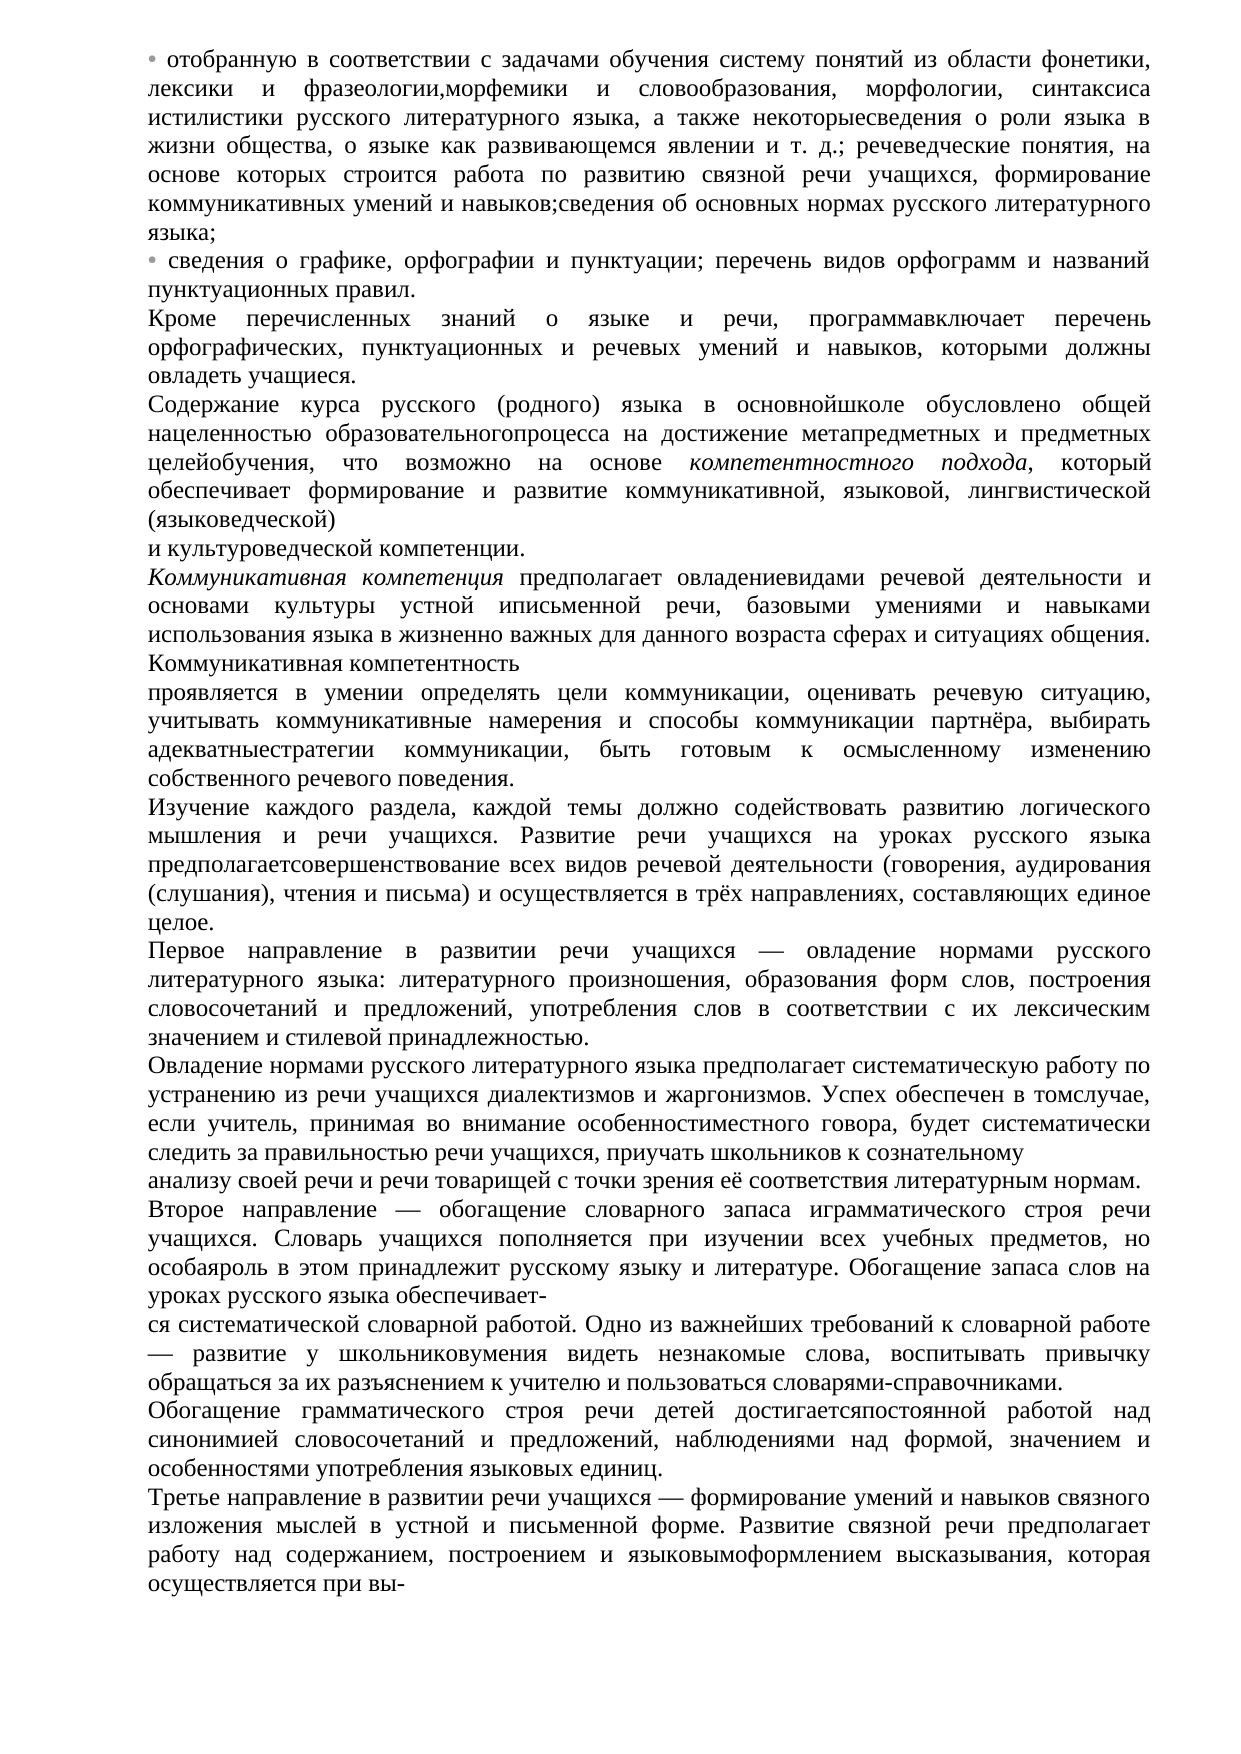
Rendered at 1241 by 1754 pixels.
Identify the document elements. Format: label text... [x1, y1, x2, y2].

text • сведения о графике, орфографии и пунктуации; перечень видов орфограмм и названий пунктуационных правил. [148, 246, 1152, 303]
text Содержание курса русского (родного) языка в основнойшколе обусловлено общей нацеленностью образовательногопроцесса на достижение метапредметных и предметных целейобучения, что возможно на основе компетентностного подхода, который обеспечивает формирование и развитие коммуникативной, языковой, лингвистической (языковедческой) [148, 389, 1152, 533]
text Коммуникативная компетенция предполагает овладениевидами речевой деятельности и основами культуры устной иписьменной речи, базовыми умениями и навыками использования языка в жизненно важных для данного возраста сферах и ситуациях общения. Коммуникативная компетентность [148, 562, 1152, 677]
text Первое направление в развитии речи учащихся — овладение нормами русского литературного языка: литературного произношения, образования форм слов, построения словосочетаний и предложений, употребления слов в соответствии с их лексическим значением и стилевой принадлежностью. [148, 936, 1152, 1051]
text ся систематической словарной работой. Одно из важнейших требований к словарной работе — развитие у школьниковумения видеть незнакомые слова, воспитывать привычку обращаться за их разъяснением к учителю и пользоваться словарями-справочниками. [148, 1309, 1152, 1396]
text Кроме перечисленных знаний о языке и речи, программавключает перечень орфографических, пунктуационных и речевых умений и навыков, которыми должны овладеть учащиеся. [148, 303, 1152, 389]
text Второе направление — обогащение словарного запаса играмматического строя речи учащихся. Словарь учащихся пополняется при изучении всех учебных предметов, но особаяроль в этом принадлежит русскому языку и литературе. Обогащение запаса слов на уроках русского языка обеспечивает- [148, 1194, 1152, 1309]
text Изучение каждого раздела, каждой темы должно содействовать развитию логического мышления и речи учащихся. Развитие речи учащихся на уроках русского языка предполагаетсовершенствование всех видов речевой деятельности (говорения, аудирования (слушания), чтения и письма) и осуществляется в трёх направлениях, составляющих единое целое. [148, 792, 1152, 936]
text Овладение нормами русского литературного языка предполагает систематическую работу по устранению из речи учащихся диалектизмов и жаргонизмов. Успех обеспечен в томслучае, если учитель, принимая во внимание особенностиместного говора, будет систематически следить за правильностью речи учащихся, приучать школьников к сознательному [148, 1051, 1152, 1166]
text Обогащение грамматического строя речи детей достигаетсяпостоянной работой над синонимией словосочетаний и предложений, наблюдениями над формой, значением и особенностями употребления языковых единиц. [148, 1396, 1152, 1482]
text • отобранную в соответствии с задачами обучения систему понятий из области фонетики, лексики и фразеологии,морфемики и словообразования, морфологии, синтаксиса истилистики русского литературного языка, а также некоторыесведения о роли языка в жизни общества, о языке как развивающемся явлении и т. д.; речеведческие понятия, на основе которых строится работа по развитию связной речи учащихся, формирование коммуникативных умений и навыков;сведения об основных нормах русского литературного языка; [148, 44, 1152, 246]
text и культуроведческой компетенции. [148, 533, 1152, 562]
text анализу своей речи и речи товарищей с точки зрения её соответствия литературным нормам. [148, 1166, 1152, 1194]
text Третье направление в развитии речи учащихся — формирование умений и навыков связного изложения мыслей в устной и письменной форме. Развитие связной речи предполагает работу над содержанием, построением и языковымоформлением высказывания, которая осуществляется при вы- [148, 1482, 1152, 1597]
text проявляется в умении определять цели коммуникации, оценивать речевую ситуацию, учитывать коммуникативные намерения и способы коммуникации партнёра, выбирать адекватныестратегии коммуникации, быть готовым к осмысленному изменению собственного речевого поведения. [148, 677, 1152, 792]
